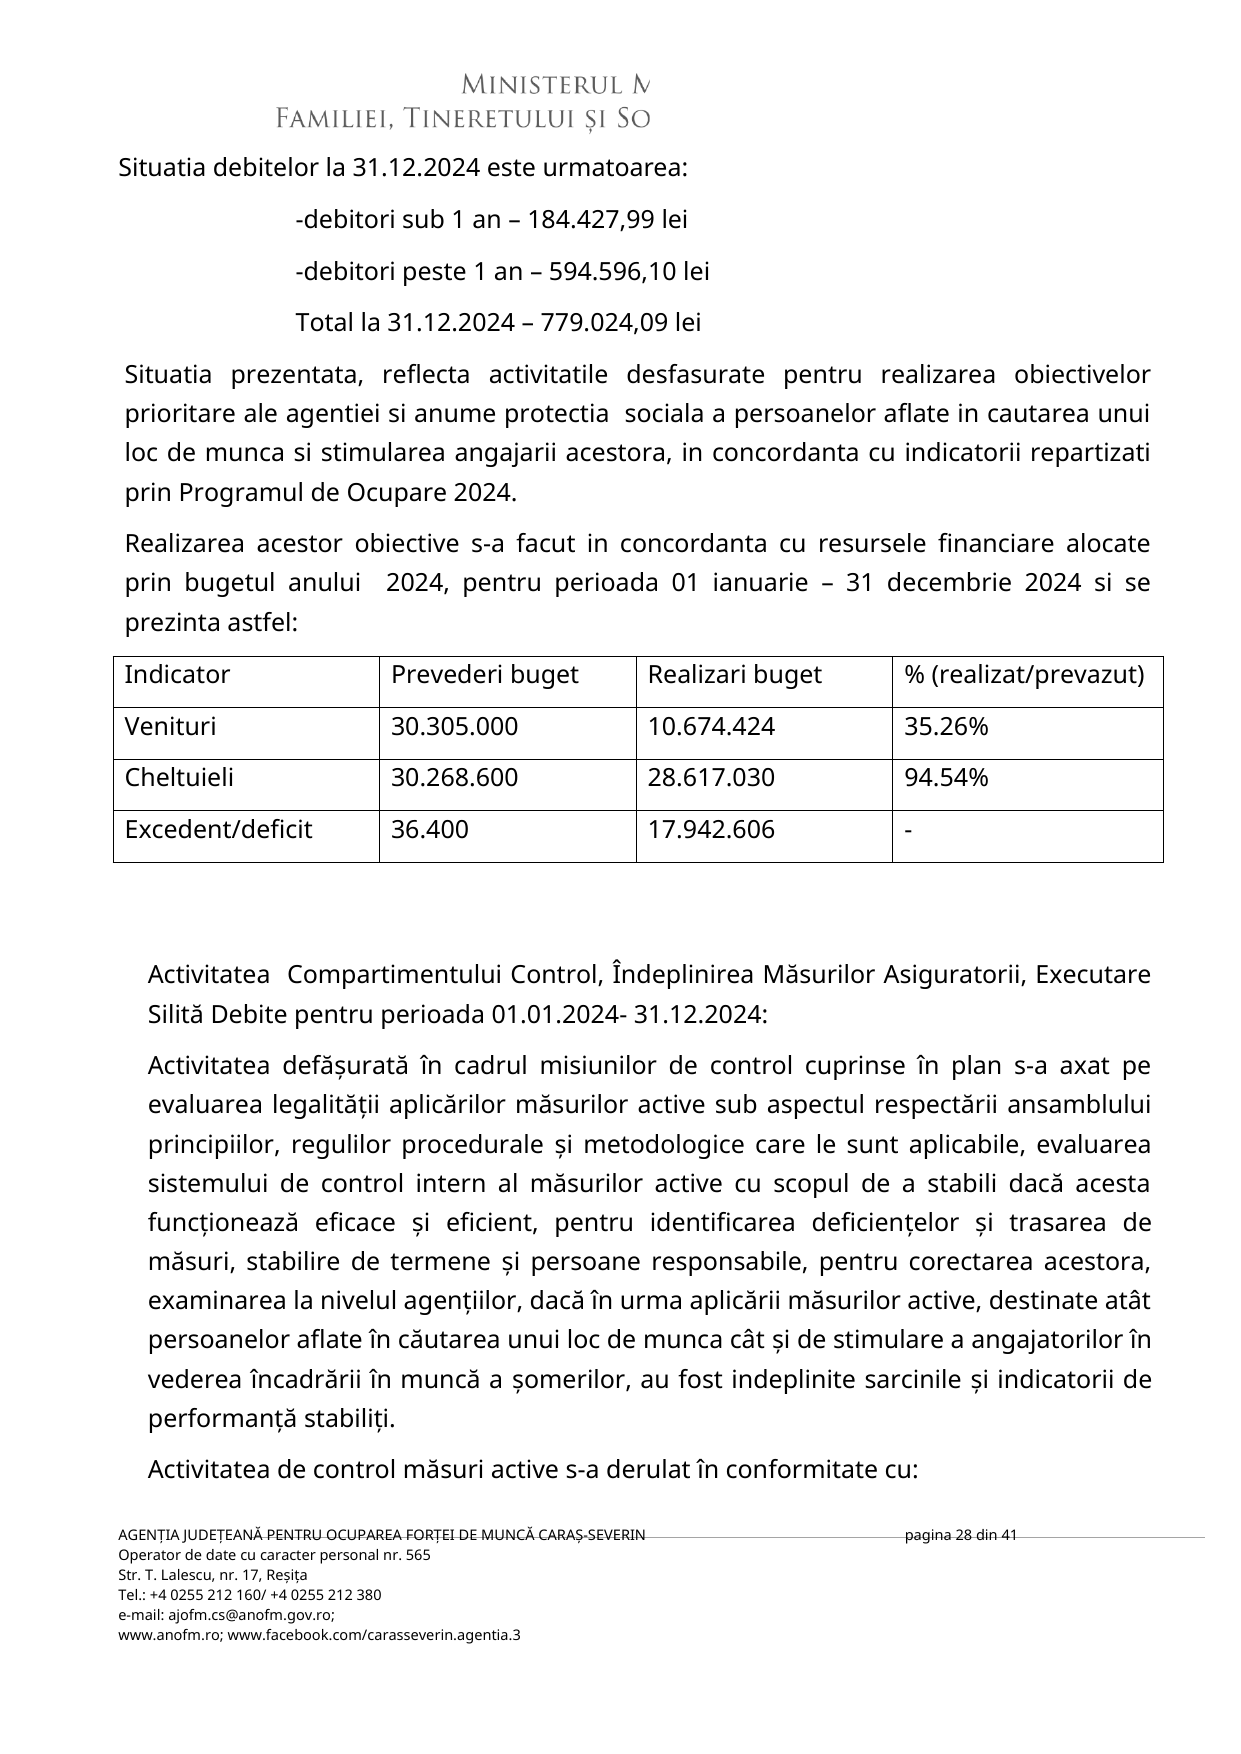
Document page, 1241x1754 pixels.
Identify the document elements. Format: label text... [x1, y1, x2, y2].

table_header % (realizat/prevazut) [893, 657, 1163, 707]
table_cell 10.674.424 [637, 708, 892, 759]
table_cell Venituri [114, 708, 379, 759]
text Realizarea acestor obiective s-a facut in concordanta cu resursele financiare alocate prin bugetul anului 2024, pentru perioada 01 ianuarie – 31 decembrie 2024 si se prezinta astfel: [124, 526, 1152, 638]
table_cell 28.617.030 [637, 760, 892, 810]
table_cell - [893, 811, 1163, 862]
text Activitatea de control măsuri active s-a derulat în conformitate cu: [148, 1452, 1152, 1486]
table_cell Cheltuieli [114, 760, 379, 810]
table_cell Excedent/deficit [114, 811, 379, 862]
text Activitatea defășurată în cadrul misiunilor de control cuprinse în plan s-a axat pe evaluarea legalității aplicărilor măsurilor active sub aspectul respectării ansamblului principiilor, regulilor procedurale şi metodologice care le sunt aplicabile, evaluarea sistemului de control intern al măsurilor active cu scopul de a stabili dacă acesta funcţionează eficace şi eficient, pentru identificarea deficiențelor şi trasarea de măsuri, stabilire de termene şi persoane responsabile, pentru corectarea acestora, examinarea la nivelul agenţiilor, dacă în urma aplicării măsurilor active, destinate atât persoanelor aflate în căutarea unui loc de munca cât şi de stimulare a angajatorilor în vederea încadrării în muncă a şomerilor, au fost indeplinite sarcinile şi indicatorii de performanţă stabiliţi. [148, 1048, 1152, 1434]
table_header Indicator [114, 657, 379, 707]
text Total la 31.12.2024 – 779.024,09 lei [295, 305, 1152, 339]
table_cell 36.400 [380, 811, 636, 862]
picture [268, 58, 650, 141]
table_cell 94.54% [893, 760, 1163, 810]
table_header Realizari buget [637, 657, 892, 707]
table_cell 35.26% [893, 708, 1163, 759]
table_cell 17.942.606 [637, 811, 892, 862]
text Situatia debitelor la 31.12.2024 este urmatoarea: [118, 150, 1152, 184]
table_cell 30.305.000 [380, 708, 636, 759]
text -debitori peste 1 an – 594.596,10 lei [295, 253, 1152, 287]
text Activitatea Compartimentului Control, Îndeplinirea Măsurilor Asiguratorii, Executare Silită Debite pentru perioada 01.01.2024- 31.12.2024: [148, 957, 1152, 1030]
text Situatia prezentata, reflecta activitatile desfasurate pentru realizarea obiectivelor prioritare ale agentiei si anume protectia sociala a persoanelor aflate in cautarea unui loc de munca si stimularea angajarii acestora, in concordanta cu indicatorii repartizati prin Programul de Ocupare 2024. [124, 357, 1152, 508]
table_cell 30.268.600 [380, 760, 636, 810]
text -debitori sub 1 an – 184.427,99 lei [295, 202, 1152, 236]
table_header Prevederi buget [380, 657, 636, 707]
